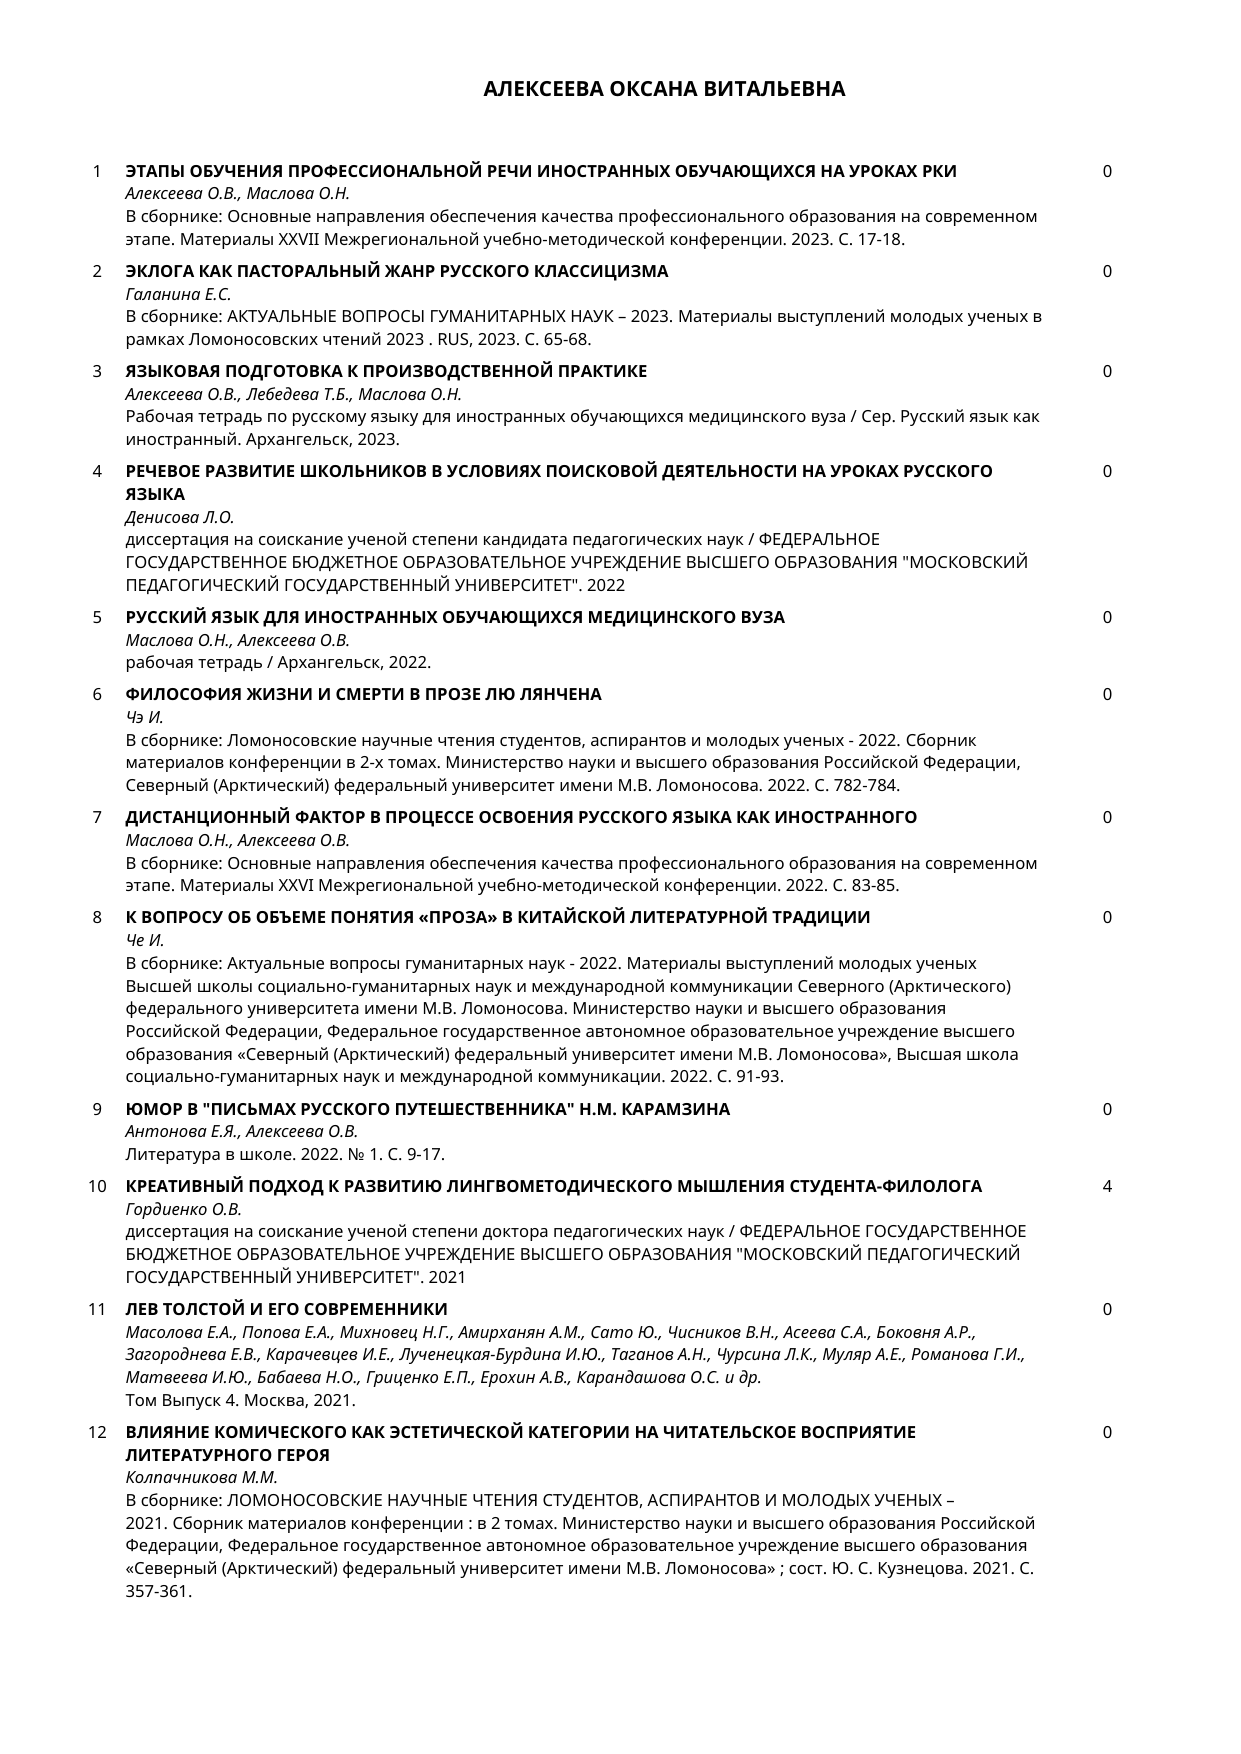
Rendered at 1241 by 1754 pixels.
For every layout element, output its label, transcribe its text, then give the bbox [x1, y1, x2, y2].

table_cell 0 [1048, 255, 1167, 355]
table_cell РУССКИЙ ЯЗЫК ДЛЯ ИНОСТРАННЫХ ОБУЧАЮЩИХСЯ МЕДИЦИНСКОГО ВУЗА Маслова О.Н., Алексеева О.В. рабочая тетрадь / Архангельск, 2022. [121, 601, 1048, 678]
table_cell 0 [1048, 901, 1167, 1092]
table_header 1 [74, 155, 121, 255]
table_header ЭТАПЫ ОБУЧЕНИЯ ПРОФЕССИОНАЛЬНОЙ РЕЧИ ИНОСТРАННЫХ ОБУЧАЮЩИХСЯ НА УРОКАХ РКИ Алексеева О.В., Маслова О.Н. В сборнике: Основные направления обеспечения качества профессионального образования на современном этапе. Материалы XXVII Межрегиональной учебно-методической конференции. 2023. С. 17-18. [121, 155, 1048, 255]
table_cell 0 [1048, 455, 1167, 601]
table_cell ЭКЛОГА КАК ПАСТОРАЛЬНЫЙ ЖАНР РУССКОГО КЛАССИЦИЗМА Галанина Е.С. В сборнике: АКТУАЛЬНЫЕ ВОПРОСЫ ГУМАНИТАРНЫХ НАУК – 2023. Материалы выступлений молодых ученых в рамках Ломоносовских чтений 2023 . RUS, 2023. С. 65-68. [121, 255, 1048, 355]
table_cell 9 [74, 1093, 121, 1170]
table_cell 0 [1048, 601, 1167, 678]
table_cell 8 [74, 901, 121, 1092]
table_cell 0 [1048, 678, 1167, 801]
table_cell ВЛИЯНИЕ КОМИЧЕСКОГО КАК ЭСТЕТИЧЕСКОЙ КАТЕГОРИИ НА ЧИТАТЕЛЬСКОЕ ВОСПРИЯТИЕ ЛИТЕРАТУРНОГО ГЕРОЯ Колпачникова М.М. В сборнике: ЛОМОНОСОВСКИЕ НАУЧНЫЕ ЧТЕНИЯ СТУДЕНТОВ, АСПИРАНТОВ И МОЛОДЫХ УЧЕНЫХ – 2021. Cборник материалов конференции : в 2 томах. Министерство науки и высшего образования Российской Федерации, Федеральное государственное автономное образовательное учреждение высшего образования «Северный (Арктический) федеральный университет имени М.В. Ломоносова» ; сост. Ю. С. Кузнецова. 2021. С. 357-361. [121, 1416, 1048, 1607]
table_cell 2 [74, 255, 121, 355]
table_cell ЯЗЫКОВАЯ ПОДГОТОВКА К ПРОИЗВОДСТВЕННОЙ ПРАКТИКЕ Алексеева О.В., Лебедева Т.Б., Маслова О.Н. Рабочая тетрадь по русскому языку для иностранных обучающихся медицинского вуза / Сер. Русский язык как иностранный. Архангельск, 2023. [121, 355, 1048, 455]
table_cell К ВОПРОСУ ОБ ОБЪЕМЕ ПОНЯТИЯ «ПРОЗА» В КИТАЙСКОЙ ЛИТЕРАТУРНОЙ ТРАДИЦИИ Че И. В сборнике: Актуальные вопросы гуманитарных наук - 2022. Материалы выступлений молодых ученых Высшей школы социально-гуманитарных наук и международной коммуникации Северного (Арктического) федерального университета имени М.В. Ломоносова. Министерство науки и высшего образования Российской Федерации, Федеральное государственное автономное образовательное учреждение высшего образования «Северный (Арктический) федеральный университет имени М.В. Ломоносова», Высшая школа социально-гуманитарных наук и международной коммуникации. 2022. С. 91-93. [121, 901, 1048, 1092]
table_cell 0 [1048, 1416, 1167, 1607]
table_cell 4 [74, 455, 121, 601]
table_cell ЮМОР В "ПИСЬМАХ РУССКОГО ПУТЕШЕСТВЕННИКА" Н.М. КАРАМЗИНА Антонова Е.Я., Алексеева О.В. Литература в школе. 2022. № 1. С. 9-17. [121, 1093, 1048, 1170]
table_cell 11 [74, 1293, 121, 1416]
table_cell 7 [74, 801, 121, 901]
table_cell 0 [1048, 801, 1167, 901]
table_cell 0 [1048, 355, 1167, 455]
table_cell 0 [1048, 1093, 1167, 1170]
table_cell 12 [74, 1416, 121, 1607]
text АЛЕКСЕЕВА ОКСАНА ВИТАЛЬЕВНА [177, 74, 1152, 154]
table_cell РЕЧЕВОЕ РАЗВИТИЕ ШКОЛЬНИКОВ В УСЛОВИЯХ ПОИСКОВОЙ ДЕЯТЕЛЬНОСТИ НА УРОКАХ РУССКОГО ЯЗЫКА Денисова Л.О. диссертация на соискание ученой степени кандидата педагогических наук / ФЕДЕРАЛЬНОЕ ГОСУДАРСТВЕННОЕ БЮДЖЕТНОЕ ОБРАЗОВАТЕЛЬНОЕ УЧРЕЖДЕНИЕ ВЫСШЕГО ОБРАЗОВАНИЯ "МОСКОВСКИЙ ПЕДАГОГИЧЕСКИЙ ГОСУДАРСТВЕННЫЙ УНИВЕРСИТЕТ". 2022 [121, 455, 1048, 601]
table_cell 4 [1048, 1170, 1167, 1293]
table_cell 6 [74, 678, 121, 801]
table_cell КРЕАТИВНЫЙ ПОДХОД К РАЗВИТИЮ ЛИНГВОМЕТОДИЧЕСКОГО МЫШЛЕНИЯ СТУДЕНТА-ФИЛОЛОГА Гордиенко О.В. диссертация на соискание ученой степени доктора педагогических наук / ФЕДЕРАЛЬНОЕ ГОСУДАРСТВЕННОЕ БЮДЖЕТНОЕ ОБРАЗОВАТЕЛЬНОЕ УЧРЕЖДЕНИЕ ВЫСШЕГО ОБРАЗОВАНИЯ "МОСКОВСКИЙ ПЕДАГОГИЧЕСКИЙ ГОСУДАРСТВЕННЫЙ УНИВЕРСИТЕТ". 2021 [121, 1170, 1048, 1293]
table_cell 3 [74, 355, 121, 455]
table_cell ДИСТАНЦИОННЫЙ ФАКТОР В ПРОЦЕССЕ ОСВОЕНИЯ РУССКОГО ЯЗЫКА КАК ИНОСТРАННОГО Маслова О.Н., Алексеева О.В. В сборнике: Основные направления обеспечения качества профессионального образования на современном этапе. Материалы XXVI Межрегиональной учебно-методической конференции. 2022. С. 83-85. [121, 801, 1048, 901]
table_cell 0 [1048, 1293, 1167, 1416]
table_header 0 [1048, 155, 1167, 255]
table_cell 10 [74, 1170, 121, 1293]
table_cell ФИЛОСОФИЯ ЖИЗНИ И СМЕРТИ В ПРОЗЕ ЛЮ ЛЯНЧЕНА Чэ И. В сборнике: Ломоносовские научные чтения студентов, аспирантов и молодых ученых - 2022. Сборник материалов конференции в 2-х томах. Министерство науки и высшего образования Российской Федерации, Северный (Арктический) федеральный университет имени М.В. Ломоносова. 2022. С. 782-784. [121, 678, 1048, 801]
table_cell 5 [74, 601, 121, 678]
table_cell ЛЕВ ТОЛСТОЙ И ЕГО СОВРЕМЕННИКИ Масолова Е.А., Попова Е.А., Михновец Н.Г., Амирханян А.М., Сато Ю., Чисников В.Н., Асеева С.А., Боковня А.Р., Загороднева Е.В., Карачевцев И.Е., Лученецкая-Бурдина И.Ю., Таганов А.Н., Чурсина Л.К., Муляр А.Е., Романова Г.И., Матвеева И.Ю., Бабаева Н.О., Гриценко Е.П., Ерохин А.В., Карандашова О.С. и др. Том Выпуск 4. Москва, 2021. [121, 1293, 1048, 1416]
